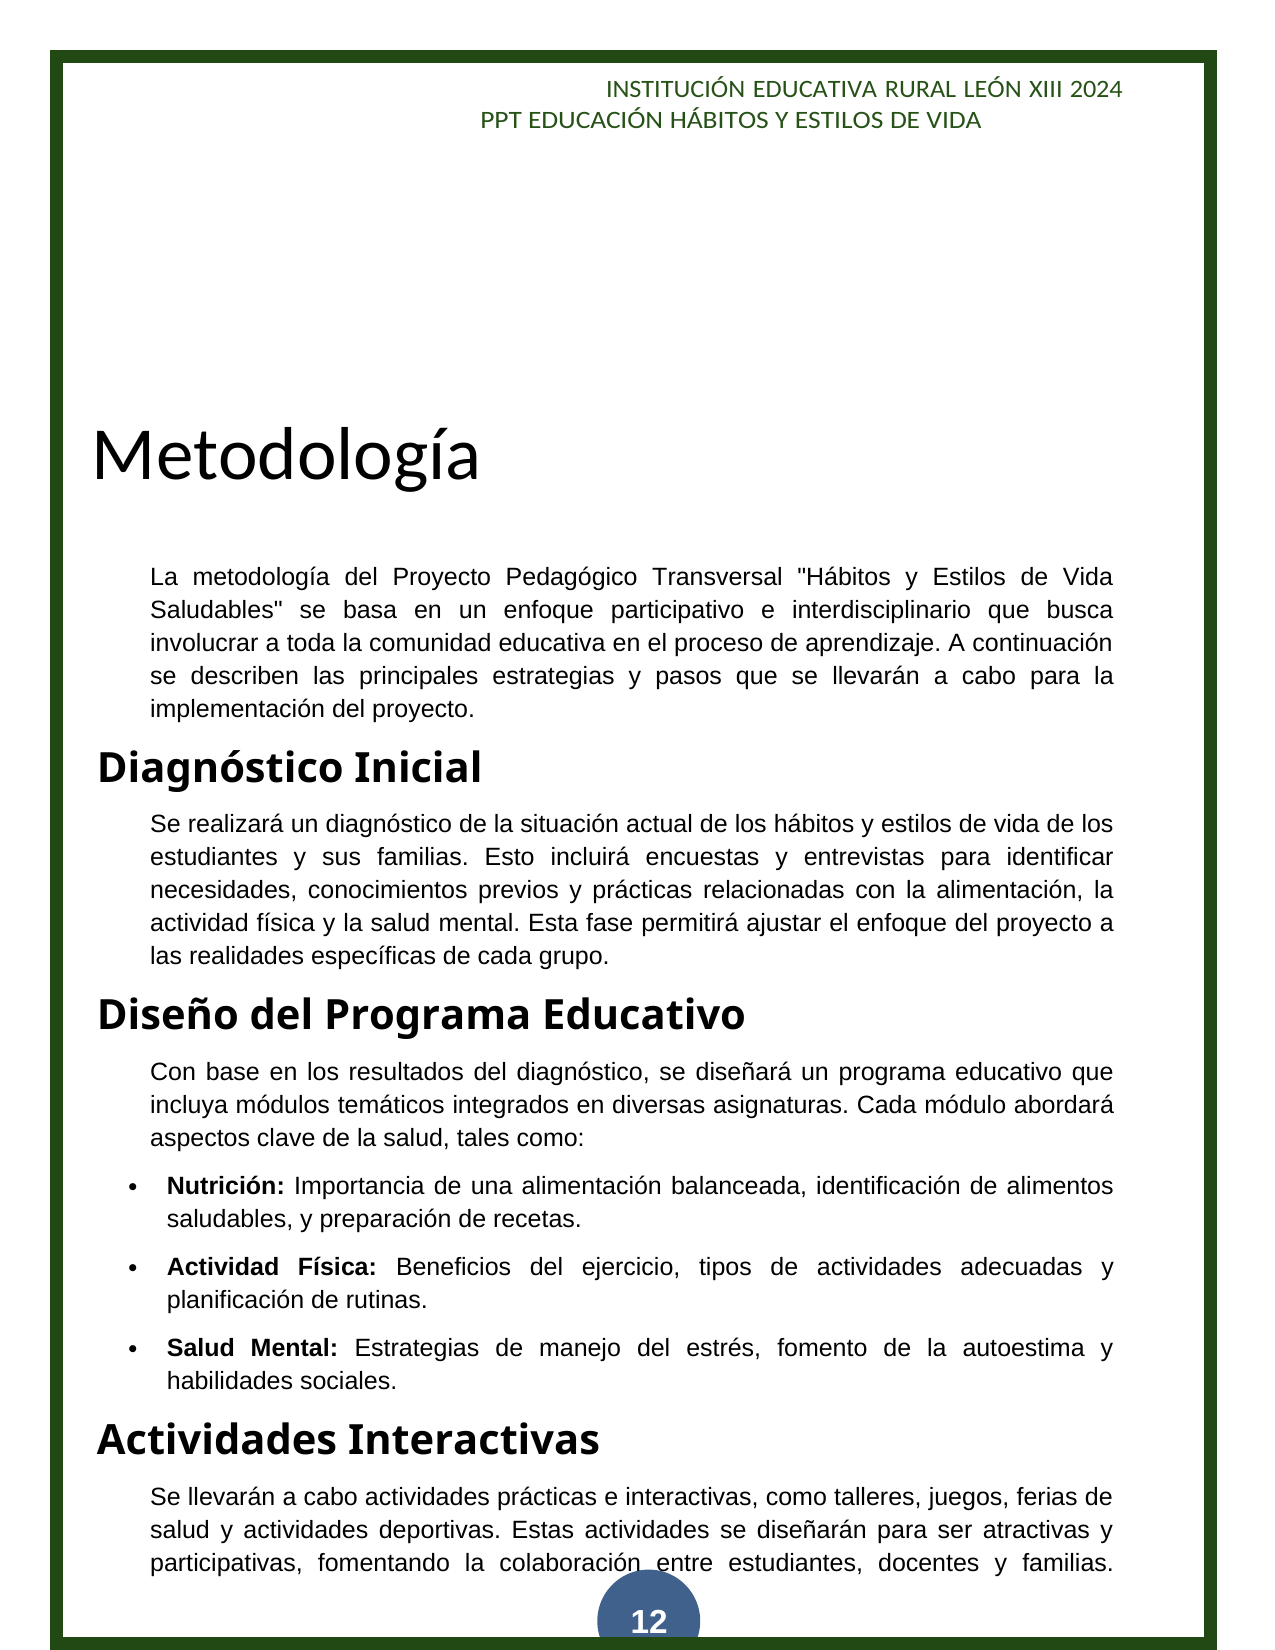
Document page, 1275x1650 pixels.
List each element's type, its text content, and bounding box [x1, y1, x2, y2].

subtitle Diseño del Programa Educativo [97, 985, 1204, 1042]
subtitle Diagnóstico Inicial [97, 737, 1204, 794]
text Se realizará un diagnóstico de la situación actual de los hábitos y estilos de vida de los estudiantes y sus familias. Esto incluirá encuestas y entrevistas para identificar necesidades, conocimientos previos y prácticas relacionadas con la alimentación, la actividad física y la salud mental. Esta fase permitirá ajustar el enfoque del proyecto a las realidades específicas de cada grupo. [150, 809, 1115, 970]
subtitle Metodología [92, 407, 1196, 498]
text La metodología del Proyecto Pedagógico Transversal "Hábitos y Estilos de Vida Saludables" se basa en un enfoque participativo e interdisciplinario que busca involucrar a toda la comunidad educativa en el proceso de aprendizaje. A continuación se describen las principales estrategias y pasos que se llevarán a cabo para la implementación del proyecto. [150, 562, 1115, 723]
text Con base en los resultados del diagnóstico, se diseñará un programa educativo que incluya módulos temáticos integrados en diversas asignaturas. Cada módulo abordará aspectos clave de la salud, tales como: [150, 1057, 1115, 1152]
list Actividad Física: Beneficios del ejercicio, tipos de actividades adecuadas y planificación de rutinas. [129, 1252, 1115, 1314]
list Salud Mental: Estrategias de manejo del estrés, fomento de la autoestima y habilidades sociales. [129, 1333, 1115, 1395]
list Nutrición: Importancia de una alimentación balanceada, identificación de alimentos saludables, y preparación de recetas. [129, 1171, 1115, 1233]
subtitle Actividades Interactivas [97, 1410, 1204, 1467]
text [150, 1482, 1115, 1576]
